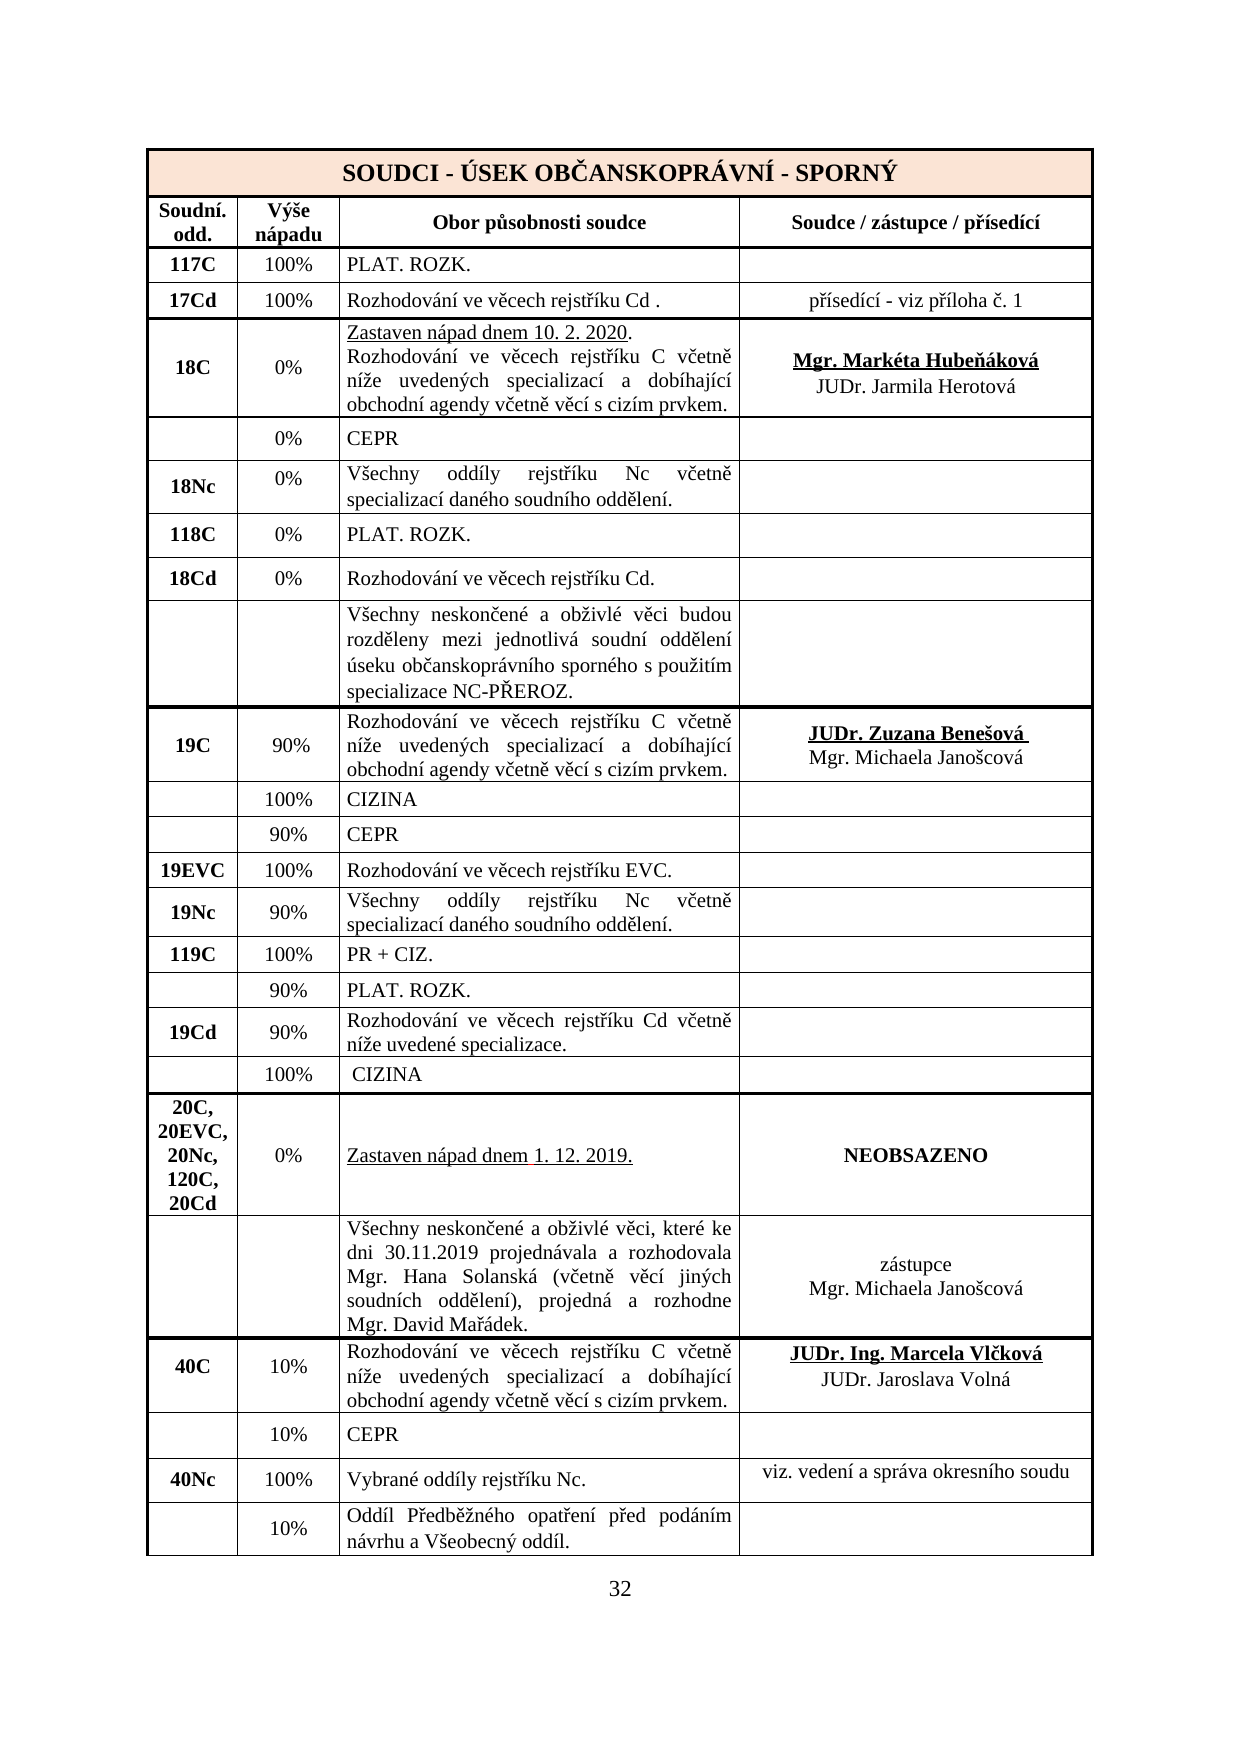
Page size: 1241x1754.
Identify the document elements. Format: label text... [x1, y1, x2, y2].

table_cell 117C [149, 249, 237, 282]
table_cell 119C [149, 937, 237, 972]
table_header SOUDCI - ÚSEK OBČANSKOPRÁVNÍ - SPORNÝ [149, 151, 1091, 195]
table_cell 20C, 20EVC, 20Nc, 120C, 20Cd [149, 1095, 237, 1215]
table_cell CEPR [340, 418, 739, 460]
table_cell Vybrané oddíly rejstříku Nc. [340, 1459, 739, 1502]
table_cell 19EVC [149, 853, 237, 887]
table_cell [740, 1413, 1091, 1458]
table_cell 0% [238, 320, 339, 416]
table_cell 0% [238, 1095, 339, 1215]
table_cell 18Cd [149, 558, 237, 600]
table_cell [740, 782, 1091, 816]
table_cell [149, 973, 237, 1007]
table_cell 18C [149, 320, 237, 416]
table_cell [149, 418, 237, 460]
table_cell [740, 1503, 1091, 1555]
table_cell CIZINA [340, 1057, 739, 1092]
table_cell PR + CIZ. [340, 937, 739, 972]
table_cell 90% [238, 888, 339, 936]
table_cell Soudní. odd. [149, 198, 237, 246]
table_cell [149, 1216, 237, 1336]
table_cell 100% [238, 1057, 339, 1092]
table_cell [149, 1413, 237, 1458]
table_cell 100% [238, 283, 339, 317]
table_cell [740, 601, 1091, 705]
table_cell [740, 461, 1091, 513]
table_cell CEPR [340, 1413, 739, 1458]
table_cell 100% [238, 782, 339, 816]
table_cell 90% [238, 1008, 339, 1056]
table_cell 90% [238, 817, 339, 852]
table_cell CIZINA [340, 782, 739, 816]
table_cell viz. vedení a správa okresního soudu [740, 1459, 1091, 1502]
table_cell [149, 817, 237, 852]
table_cell zástupce Mgr. Michaela Janošcová [740, 1216, 1091, 1336]
table_cell 100% [238, 853, 339, 887]
table_cell [740, 973, 1091, 1007]
table_cell Obor působnosti soudce [340, 198, 739, 246]
table_cell [149, 782, 237, 816]
table_cell Rozhodování ve věcech rejstříku C včetně níže uvedených specializací a dobíhající obchodní agendy včetně věcí s cizím prvkem. [340, 709, 739, 781]
table_cell Všechny neskončené a obživlé věci budou rozděleny mezi jednotlivá soudní oddělení úseku občanskoprávního sporného s použitím specializace NC-PŘEROZ. [340, 601, 739, 705]
table_cell Mgr. Markéta Hubeňáková JUDr. Jarmila Herotová [740, 320, 1091, 416]
table_cell [238, 1216, 339, 1336]
table_cell 40C [149, 1340, 237, 1412]
table_cell 19C [149, 709, 237, 781]
table_cell 100% [238, 1459, 339, 1502]
table_cell JUDr. Zuzana Benešová Mgr. Michaela Janošcová [740, 709, 1091, 781]
table_cell CEPR [340, 817, 739, 852]
table_cell Rozhodování ve věcech rejstříku Cd včetně níže uvedené specializace. [340, 1008, 739, 1056]
table_cell 0% [238, 558, 339, 600]
table_cell Rozhodování ve věcech rejstříku C včetně níže uvedených specializací a dobíhající obchodní agendy včetně věcí s cizím prvkem. [340, 1340, 739, 1412]
table_cell Výše nápadu [238, 198, 339, 246]
table_cell [740, 1057, 1091, 1092]
table_cell 0% [238, 461, 339, 513]
table_cell Oddíl Předběžného opatření před podáním návrhu a Všeobecný oddíl. [340, 1503, 739, 1555]
table_cell PLAT. ROZK. [340, 973, 739, 1007]
table_cell Zastaven nápad dnem 10. 2. 2020. Rozhodování ve věcech rejstříku C včetně níže uvedených specializací a dobíhající obchodní agendy včetně věcí s cizím prvkem. [340, 320, 739, 416]
table_cell Všechny oddíly rejstříku Nc včetně specializací daného soudního oddělení. [340, 888, 739, 936]
table_cell [740, 1008, 1091, 1056]
table_cell Všechny oddíly rejstříku Nc včetně specializací daného soudního oddělení. [340, 461, 739, 513]
table_cell [740, 249, 1091, 282]
table_cell JUDr. Ing. Marcela Vlčková JUDr. Jaroslava Volná [740, 1340, 1091, 1412]
table_cell Všechny neskončené a obživlé věci, které ke dni 30.11.2019 projednávala a rozhodovala Mgr. Hana Solanská (včetně věcí jiných soudních oddělení), projedná a rozhodne Mgr. David Mařádek. [340, 1216, 739, 1336]
table_cell 40Nc [149, 1459, 237, 1502]
table_cell [238, 601, 339, 705]
table_cell [740, 888, 1091, 936]
table_cell [149, 601, 237, 705]
table_cell 0% [238, 514, 339, 557]
table_cell [149, 1057, 237, 1092]
table_cell [740, 817, 1091, 852]
table_cell 10% [238, 1503, 339, 1555]
table_cell Rozhodování ve věcech rejstříku Cd . [340, 283, 739, 317]
table_cell 19Nc [149, 888, 237, 936]
table_cell [740, 514, 1091, 557]
table_cell Zastaven nápad dnem 1. 12. 2019. [340, 1095, 739, 1215]
table_cell [740, 937, 1091, 972]
table_cell 100% [238, 249, 339, 282]
table_cell 19Cd [149, 1008, 237, 1056]
table_cell 90% [238, 709, 339, 781]
table_cell [740, 853, 1091, 887]
table_cell NEOBSAZENO [740, 1095, 1091, 1215]
table_cell přísedící - viz příloha č. 1 [740, 283, 1091, 317]
table_cell Rozhodování ve věcech rejstříku Cd. [340, 558, 739, 600]
table_cell 10% [238, 1340, 339, 1412]
table_cell [149, 1503, 237, 1555]
table_cell 18Nc [149, 461, 237, 513]
table_cell Soudce / zástupce / přísedící [740, 198, 1091, 246]
table_cell PLAT. ROZK. [340, 249, 739, 282]
table_cell 17Cd [149, 283, 237, 317]
table_cell Rozhodování ve věcech rejstříku EVC. [340, 853, 739, 887]
table_cell 100% [238, 937, 339, 972]
table_cell 10% [238, 1413, 339, 1458]
table_cell 90% [238, 973, 339, 1007]
table_cell 118C [149, 514, 237, 557]
table_cell [740, 418, 1091, 460]
table_cell 0% [238, 418, 339, 460]
table_cell PLAT. ROZK. [340, 514, 739, 557]
table_cell [740, 558, 1091, 600]
